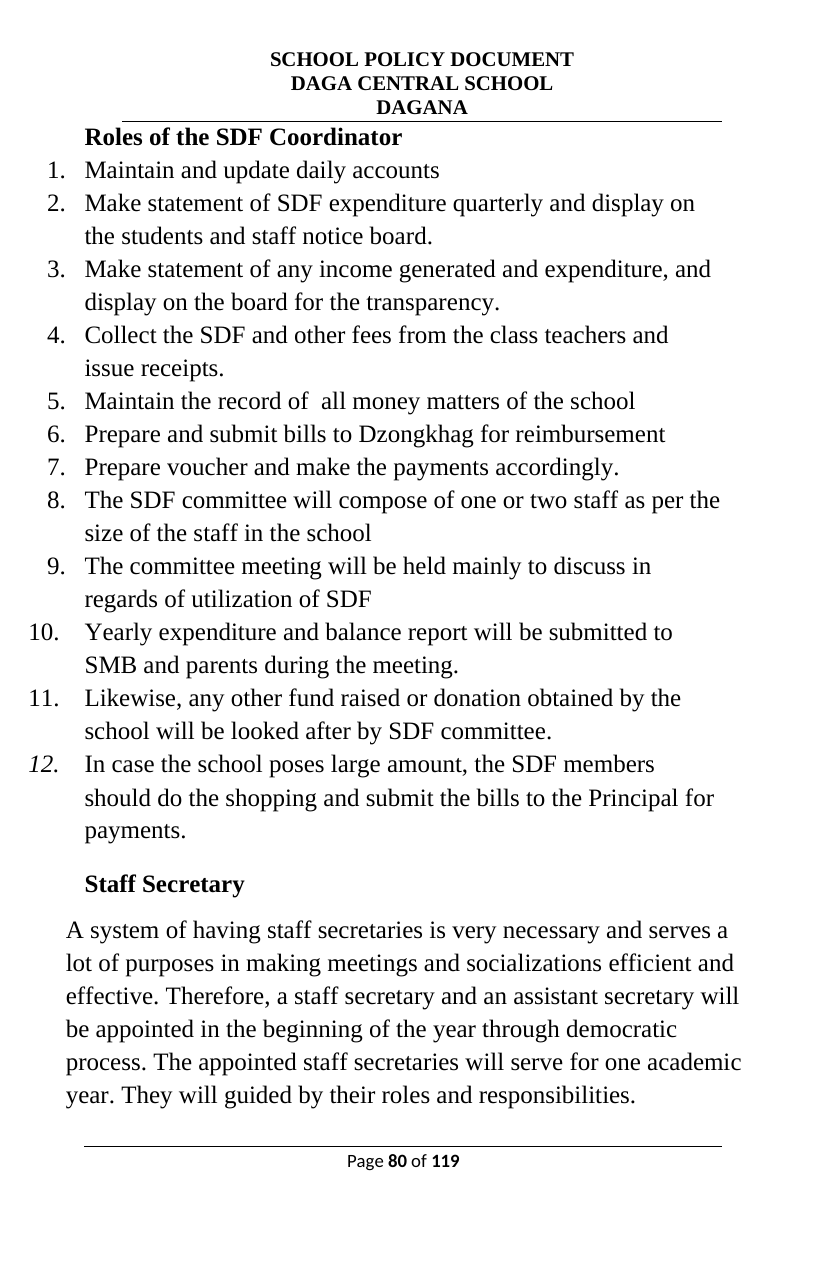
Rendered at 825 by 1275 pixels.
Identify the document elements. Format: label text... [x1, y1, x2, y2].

list The SDF committee will compose of one or two staff as per the size of the staff in the school [47, 485, 722, 547]
list In case the school poses large amount, the SDF members should do the shopping and submit the bills to the Principal for payments. [28, 749, 722, 844]
list The committee meeting will be held mainly to discuss in regards of utilization of SDF [47, 551, 722, 613]
list Likewise, any other fund raised or donation obtained by the school will be looked after by SDF committee. [28, 683, 722, 745]
subtitle Roles of the SDF Coordinator [84, 122, 722, 151]
list Make statement of SDF expenditure quarterly and display on the students and staff notice board. [47, 188, 722, 250]
subtitle Staff Secretary [84, 869, 722, 898]
text A system of having staff secretaries is very necessary and serves a lot of purposes in making meetings and socializations efficient and effective. Therefore, a staff secretary and an assistant secretary will be appointed in the beginning of the year through democratic process. The appointed staff secretaries will serve for one academic year. They will guided by their roles and responsibilities. [66, 915, 759, 1109]
list Maintain and update daily accounts [47, 155, 722, 184]
list Make statement of any income generated and expenditure, and display on the board for the transparency. [47, 254, 722, 316]
list Collect the SDF and other fees from the class teachers and issue receipts. [47, 320, 722, 382]
list Yearly expenditure and balance report will be submitted to SMB and parents during the meeting. [28, 617, 722, 679]
list Prepare voucher and make the payments accordingly. [47, 452, 722, 481]
list Prepare and submit bills to Dzongkhag for reimbursement [47, 419, 722, 448]
list Maintain the record of all money matters of the school [47, 386, 722, 415]
